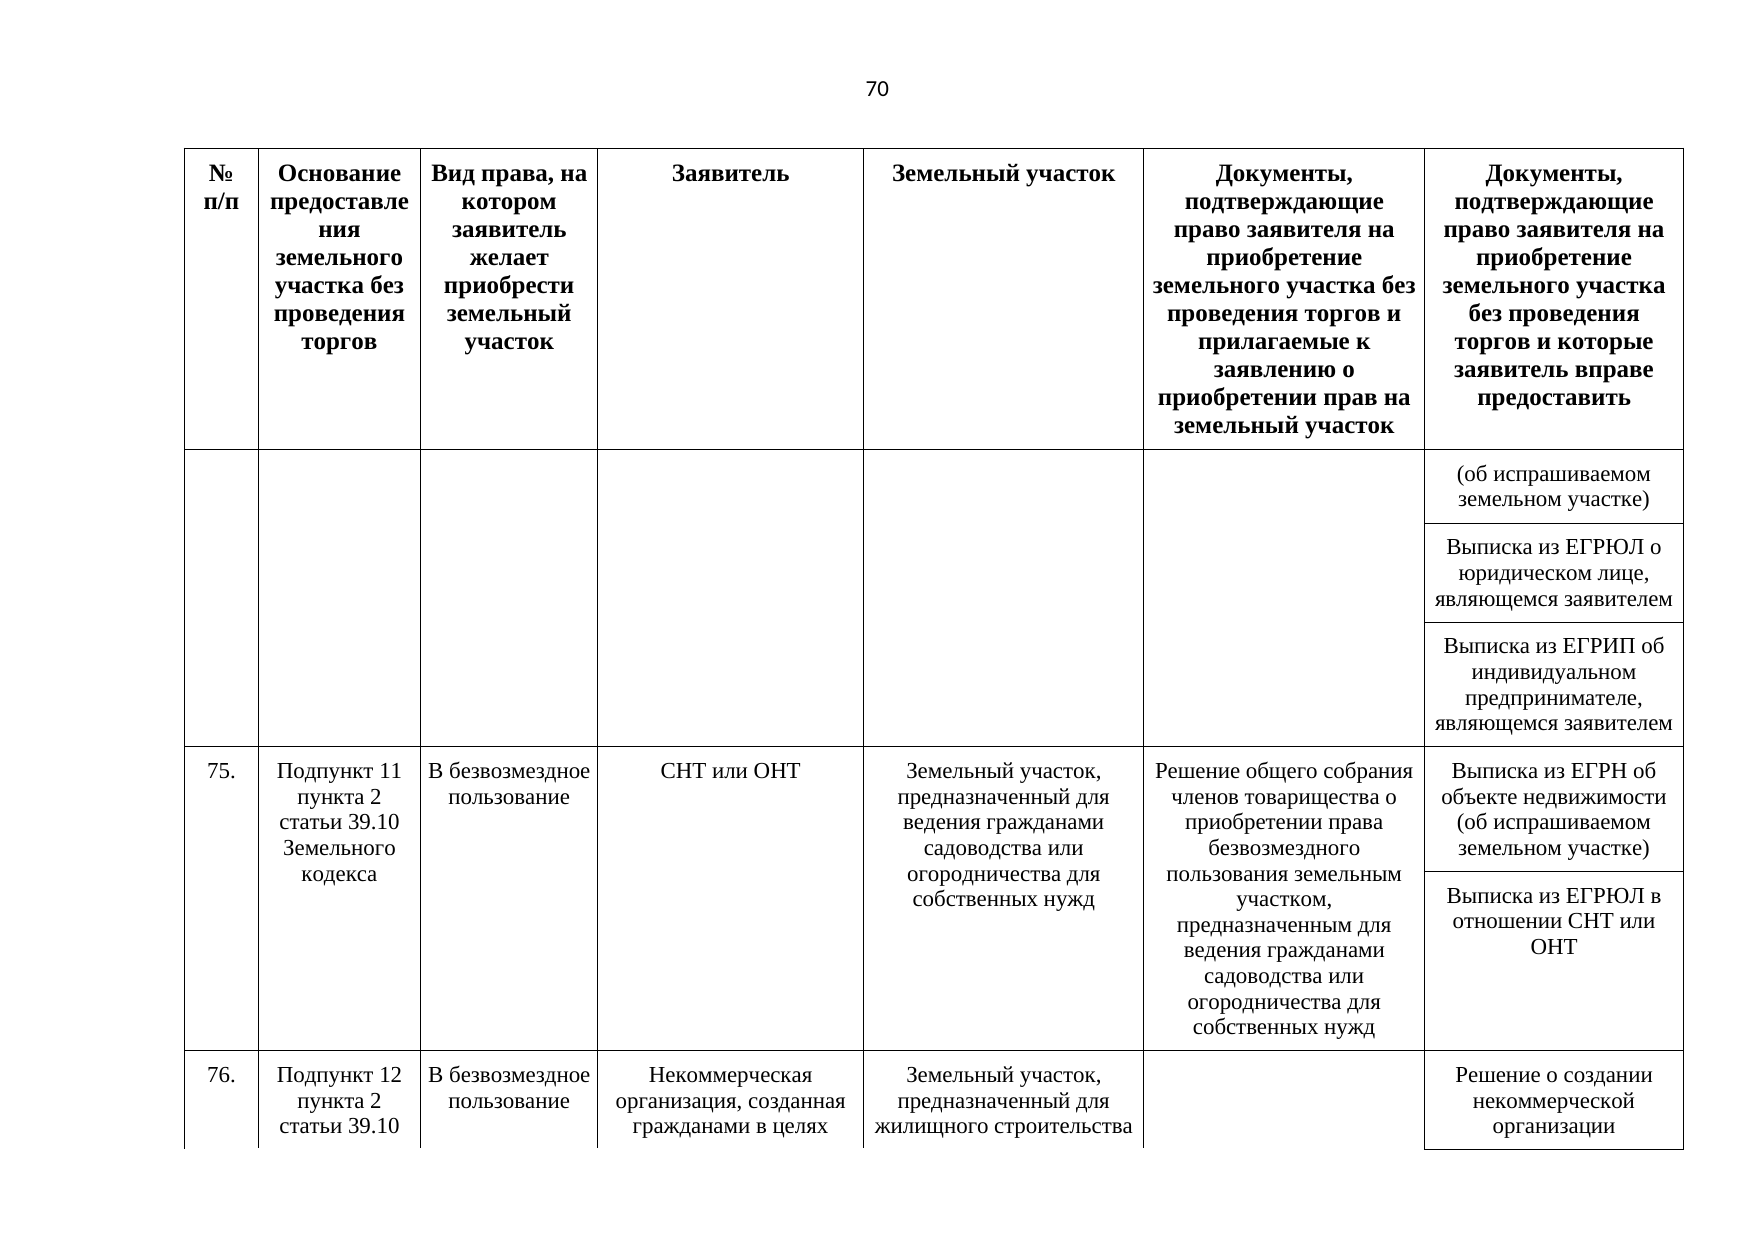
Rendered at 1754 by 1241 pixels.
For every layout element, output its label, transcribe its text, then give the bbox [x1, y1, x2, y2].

table_header Документы, подтверждающие право заявителя на приобретение земельного участка без проведения торгов и прилагаемые к заявлению о приобретении прав на земельный участок [1144, 149, 1424, 449]
table_cell Земельный участок, предназначенный для жилищного строительства [864, 1051, 1144, 1149]
table_cell 75. [185, 747, 258, 1050]
table_cell В безвозмездное пользование [420, 1051, 598, 1149]
table_cell Некоммерческая организация, созданная гражданами в целях жилищного строительства [598, 1051, 863, 1149]
table_cell Выписка из ЕГРЮЛ в отношении СНТ или ОНТ [1425, 872, 1683, 1050]
table_cell Выписка из ЕГРЮЛ о юридическом лице, являющемся заявителем [1425, 524, 1683, 622]
table_cell Выписка из ЕГРИП об индивидуальном предпринимателе, являющемся заявителем [1425, 623, 1683, 746]
table_cell Выписка из ЕГРН об объекте недвижимости (об испрашиваемом земельном участке) [1425, 747, 1683, 871]
table_cell Подпункт 11 пункта 2 статьи 39.10 Земельного кодекса [259, 747, 420, 1050]
table_cell Подпункт 12 пункта 2 статьи 39.10 Земельного кодекса [258, 1051, 420, 1149]
table_cell В безвозмездное пользование [421, 747, 597, 1050]
table_cell 76. [185, 1051, 258, 1149]
table_cell Решение о создании некоммерческой организации [1425, 1051, 1683, 1149]
table_cell Выписка из ЕГРН об объекте недвижимости (об испрашиваемом земельном участке) [1425, 450, 1683, 522]
table_header Основание предоставления земельного участка без проведения торгов [259, 149, 420, 449]
table_cell [1144, 1051, 1424, 1149]
table_cell Земельный участок, предназначенный для ведения гражданами садоводства или огородничества для собственных нужд [864, 747, 1143, 1050]
table_header № п/п [185, 149, 258, 449]
table_header Вид права, на котором заявитель желает приобрести земельный участок [421, 149, 597, 449]
table_header Земельный участок [864, 149, 1143, 449]
table_header Документы, подтверждающие право заявителя на приобретение земельного участка без проведения торгов и которые заявитель вправе предоставить [1425, 149, 1683, 449]
table_cell Решение общего собрания членов товарищества о приобретении права безвозмездного пользования земельным участком, предназначенным для ведения гражданами садоводства или огородничества для собственных нужд [1144, 747, 1424, 1050]
table_header Заявитель [598, 149, 863, 449]
table_cell СНТ или ОНТ [598, 747, 863, 1050]
